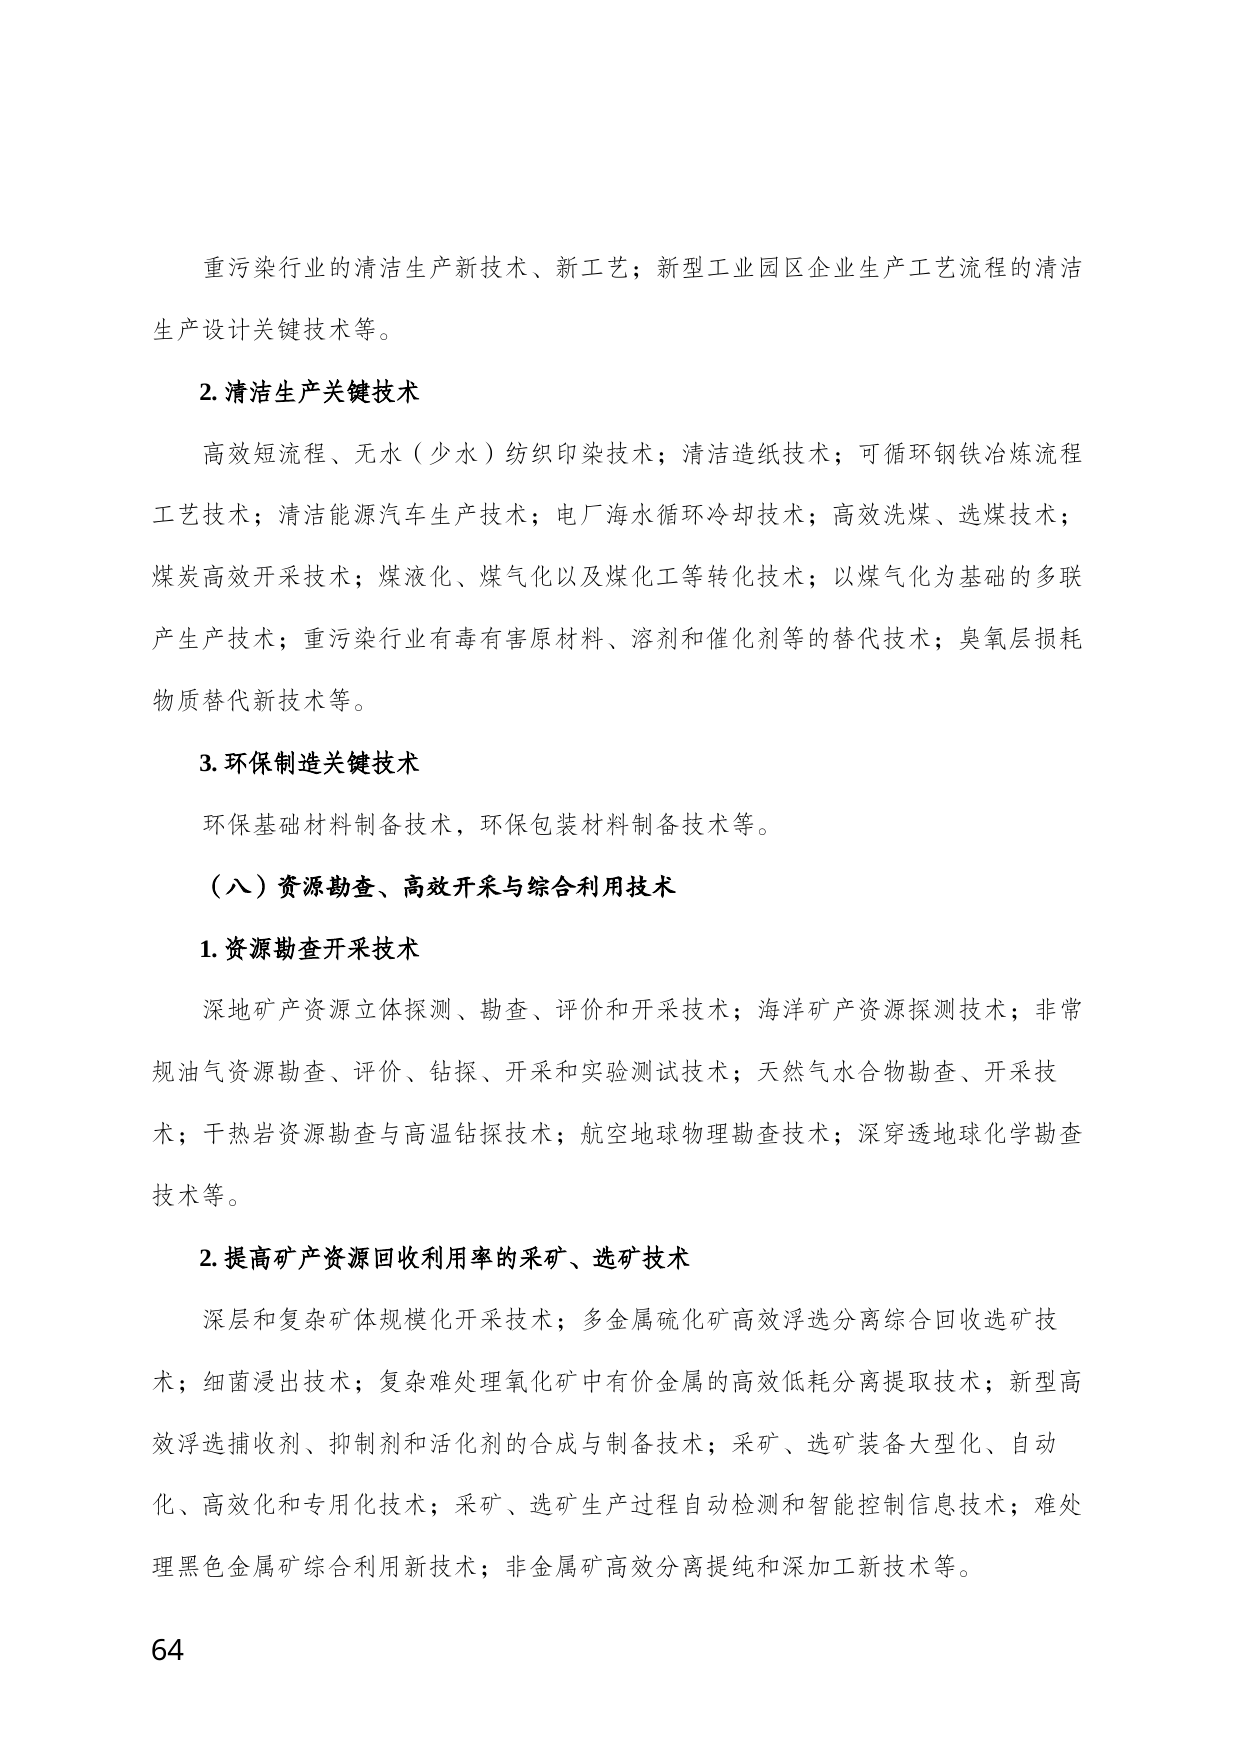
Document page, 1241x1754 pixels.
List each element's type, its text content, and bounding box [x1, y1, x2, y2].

text 环保基础材料制备技术，环保包装材料制备技术等。 [151, 784, 1089, 846]
list 资源勘查、高效开采与综合利用技术 [151, 846, 1089, 908]
text 3. 环保制造关键技术 [151, 722, 1089, 784]
text 1. 资源勘查开采技术 [151, 908, 1089, 969]
text 高效短流程、无水（少水）纺织印染技术；清洁造纸技术；可循环钢铁冶炼流程工艺技术；清洁能源汽车生产技术；电厂海水循环冷却技术；高效洗煤、选煤技术；煤炭高效开采技术；煤液化、煤气化以及煤化工等转化技术；以煤气化为基础的多联产生产技术；重污染行业有毒有害原材料、溶剂和催化剂等的替代技术；臭氧层损耗物质替代新技术等。 [151, 413, 1089, 722]
text 重污染行业的清洁生产新技术、新工艺；新型工业园区企业生产工艺流程的清洁生产设计关键技术等。 [151, 227, 1089, 351]
text 深层和复杂矿体规模化开采技术；多金属硫化矿高效浮选分离综合回收选矿技术；细菌浸出技术；复杂难处理氧化矿中有价金属的高效低耗分离提取技术；新型高效浮选捕收剂、抑制剂和活化剂的合成与制备技术；采矿、选矿装备大型化、自动化、高效化和专用化技术；采矿、选矿生产过程自动检测和智能控制信息技术；难处理黑色金属矿综合利用新技术；非金属矿高效分离提纯和深加工新技术等。 [151, 1279, 1089, 1588]
text 2. 清洁生产关键技术 [151, 351, 1089, 413]
text 2. 提高矿产资源回收利用率的采矿、选矿技术 [151, 1217, 1089, 1279]
text 深地矿产资源立体探测、勘查、评价和开采技术；海洋矿产资源探测技术；非常规油气资源勘查、评价、钻探、开采和实验测试技术；天然气水合物勘查、开采技术；干热岩资源勘查与高温钻探技术；航空地球物理勘查技术；深穿透地球化学勘查技术等。 [151, 969, 1089, 1217]
